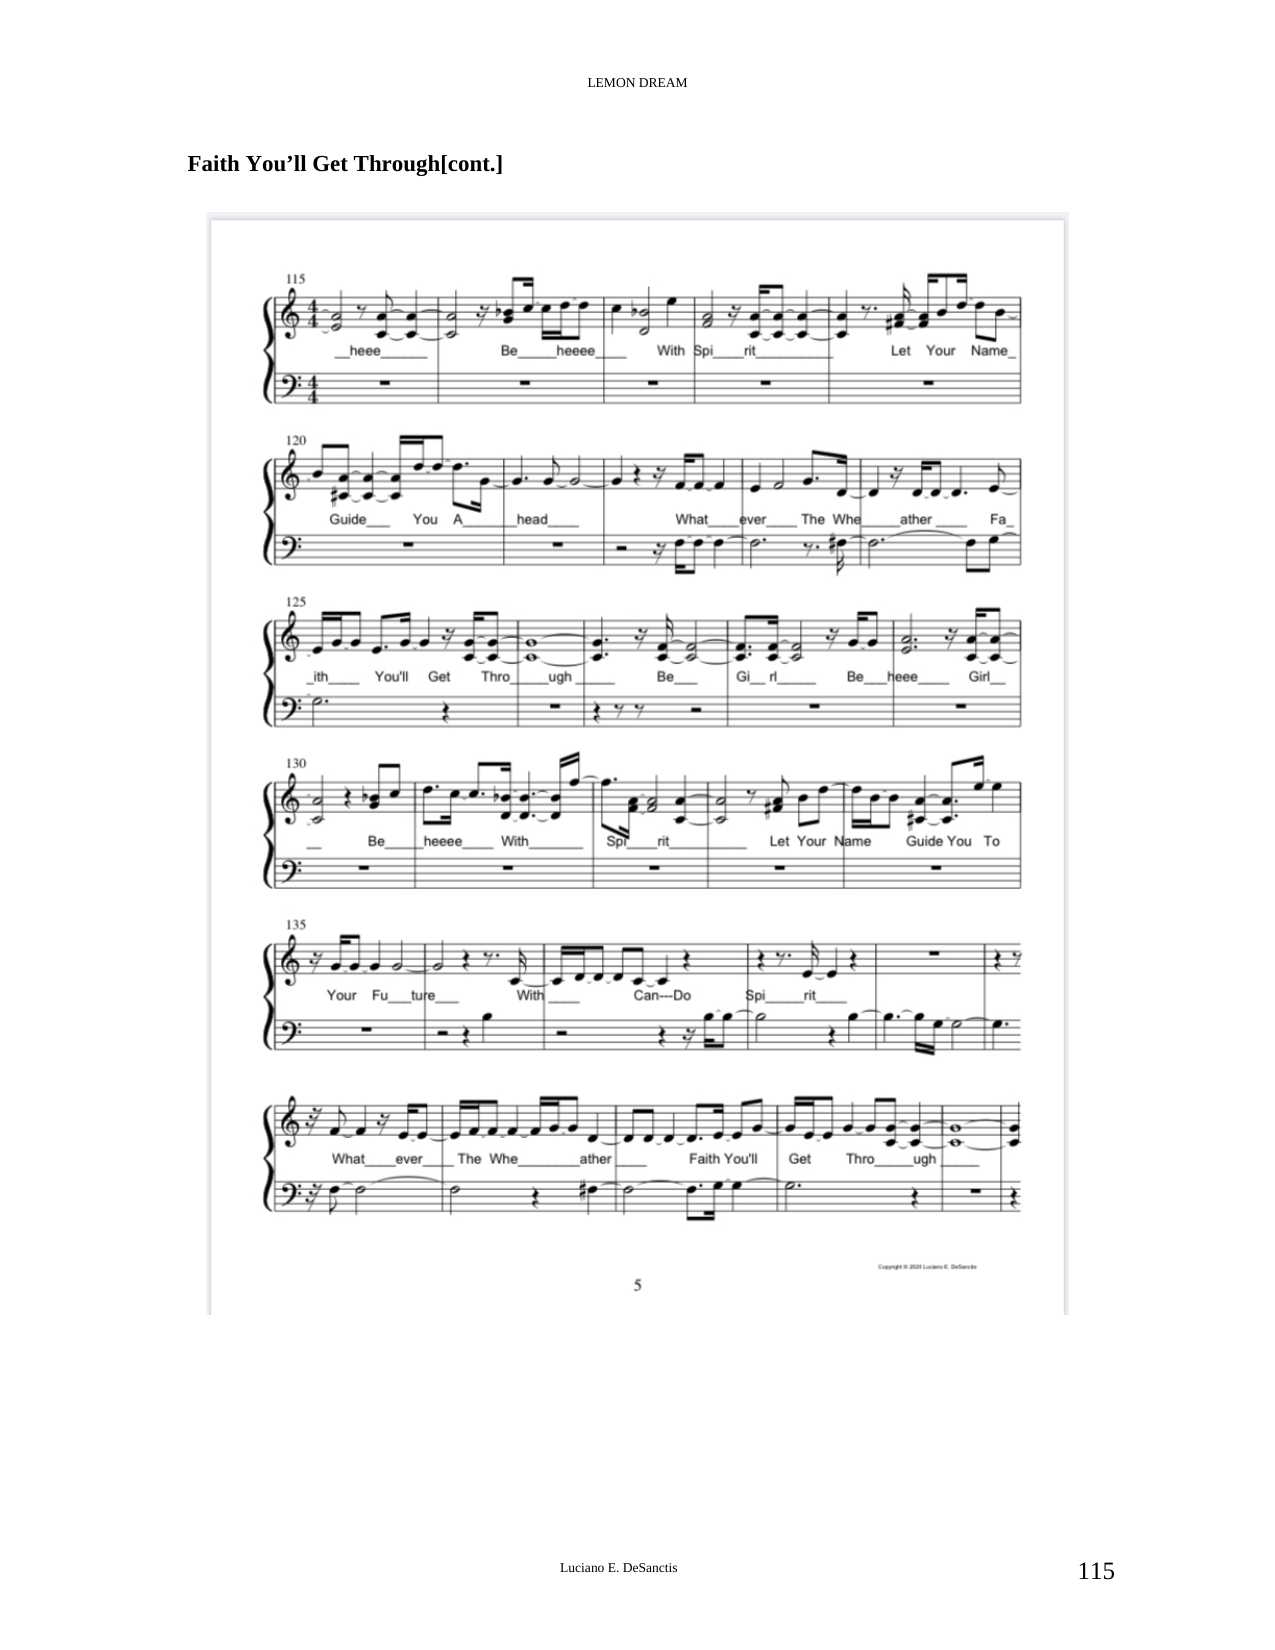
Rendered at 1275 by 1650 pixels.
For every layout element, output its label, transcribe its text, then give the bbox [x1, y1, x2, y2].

text Faith You’ll Get Through[cont.] [187, 150, 1087, 176]
picture [206, 212, 1069, 1315]
